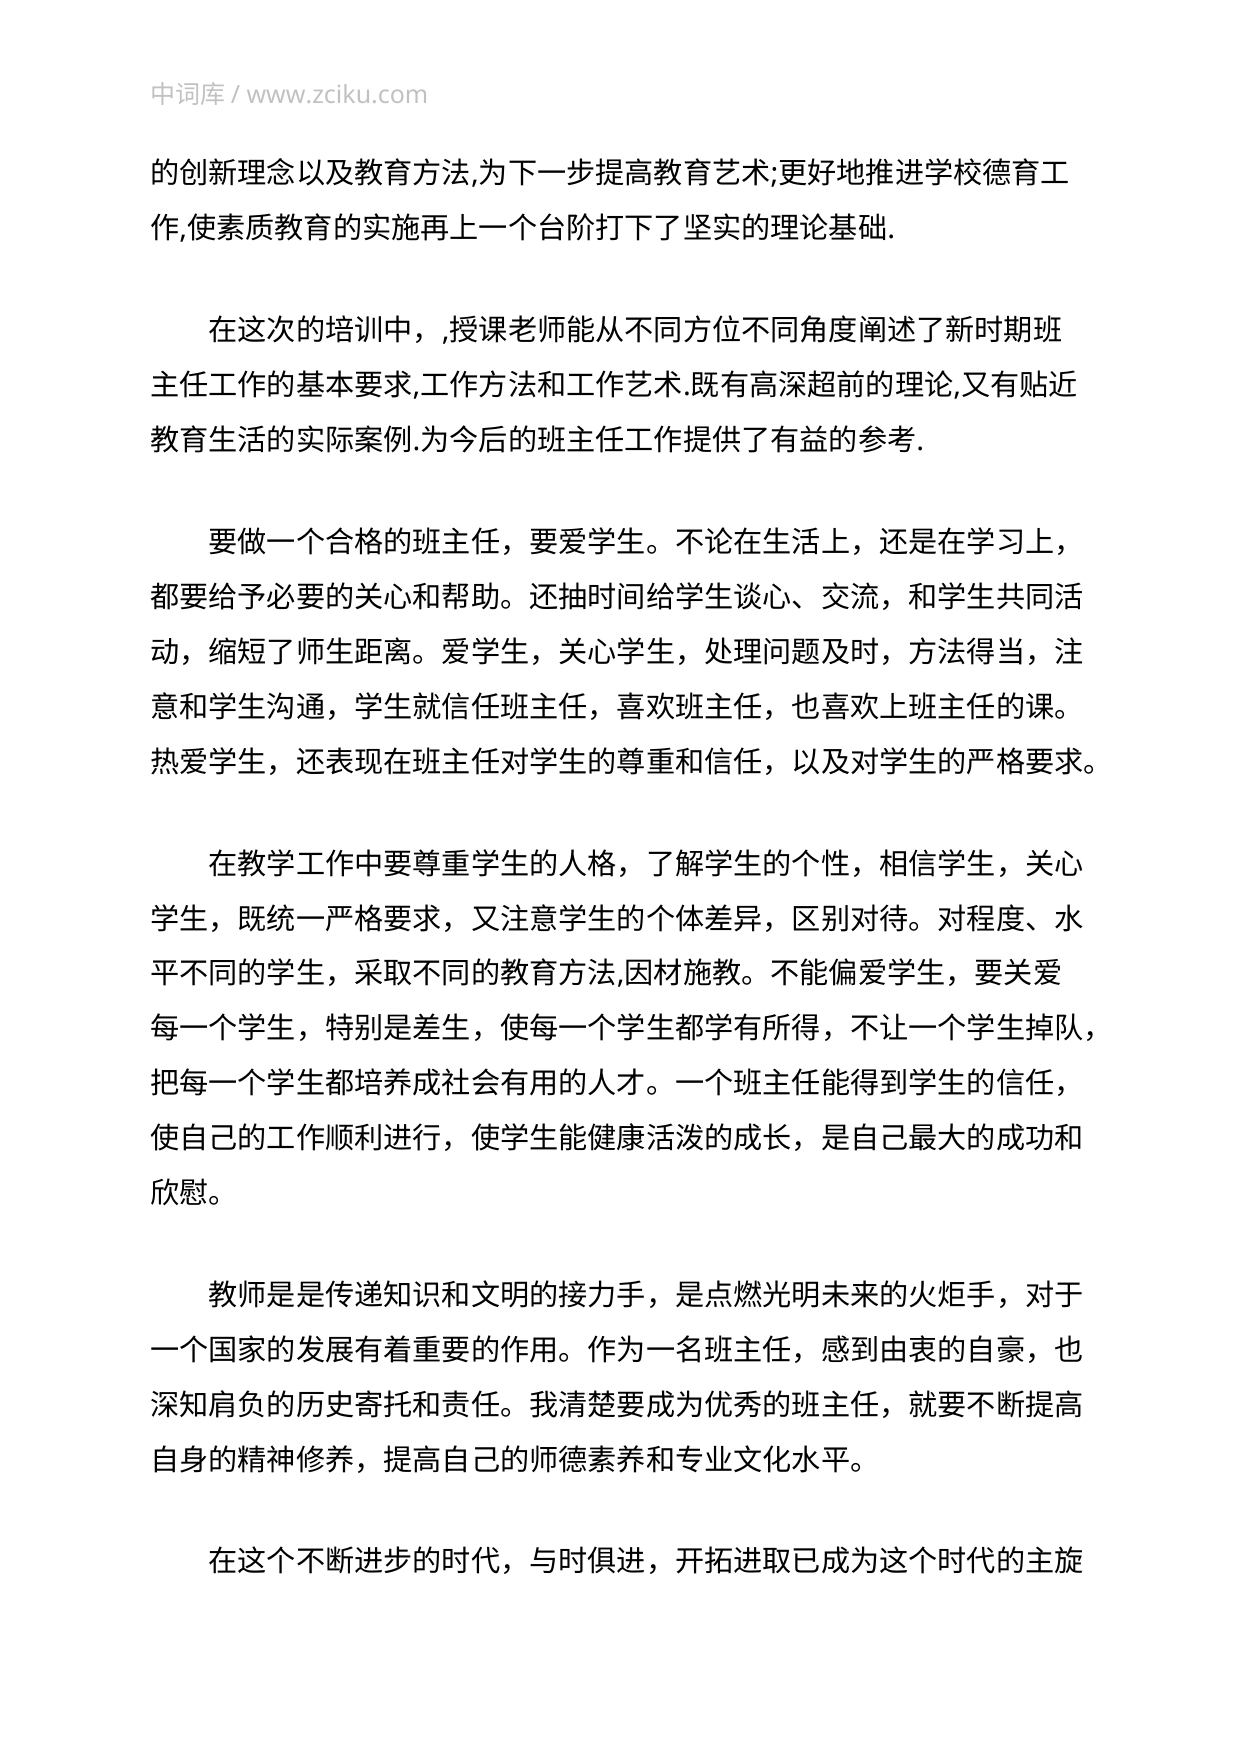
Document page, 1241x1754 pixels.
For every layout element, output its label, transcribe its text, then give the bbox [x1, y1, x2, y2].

text 教师是是传递知识和文明的接力手，是点燃光明未来的火炬手，对于一个国家的发展有着重要的作用。作为一名班主任，感到由衷的自豪，也深知肩负的历史寄托和责任。我清楚要成为优秀的班主任，就要不断提高自身的精神修养，提高自己的师德素养和专业文化水平。 [150, 1272, 1090, 1478]
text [150, 1538, 1090, 1580]
text 在教学工作中要尊重学生的人格，了解学生的个性，相信学生，关心学生，既统一严格要求，又注意学生的个体差异，区别对待。对程度、水平不同的学生，采取不同的教育方法,因材施教。不能偏爱学生，要关爱每一个学生，特别是差生，使每一个学生都学有所得，不让一个学生掉队，把每一个学生都培养成社会有用的人才。一个班主任能得到学生的信任，使自己的工作顺利进行，使学生能健康活泼的成长，是自己最大的成功和欣慰。 [150, 840, 1090, 1212]
text 要做一个合格的班主任，要爱学生。不论在生活上，还是在学习上，都要给予必要的关心和帮助。还抽时间给学生谈心、交流，和学生共同活动，缩短了师生距离。爱学生，关心学生，处理问题及时，方法得当，注意和学生沟通，学生就信任班主任，喜欢班主任，也喜欢上班主任的课。热爱学生，还表现在班主任对学生的尊重和信任，以及对学生的严格要求。 [150, 519, 1090, 781]
text 在这次的培训中，,授课老师能从不同方位不同角度阐述了新时期班主任工作的基本要求,工作方法和工作艺术.既有高深超前的理论,又有贴近教育生活的实际案例.为今后的班主任工作提供了有益的参考. [150, 307, 1090, 459]
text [150, 150, 1090, 247]
